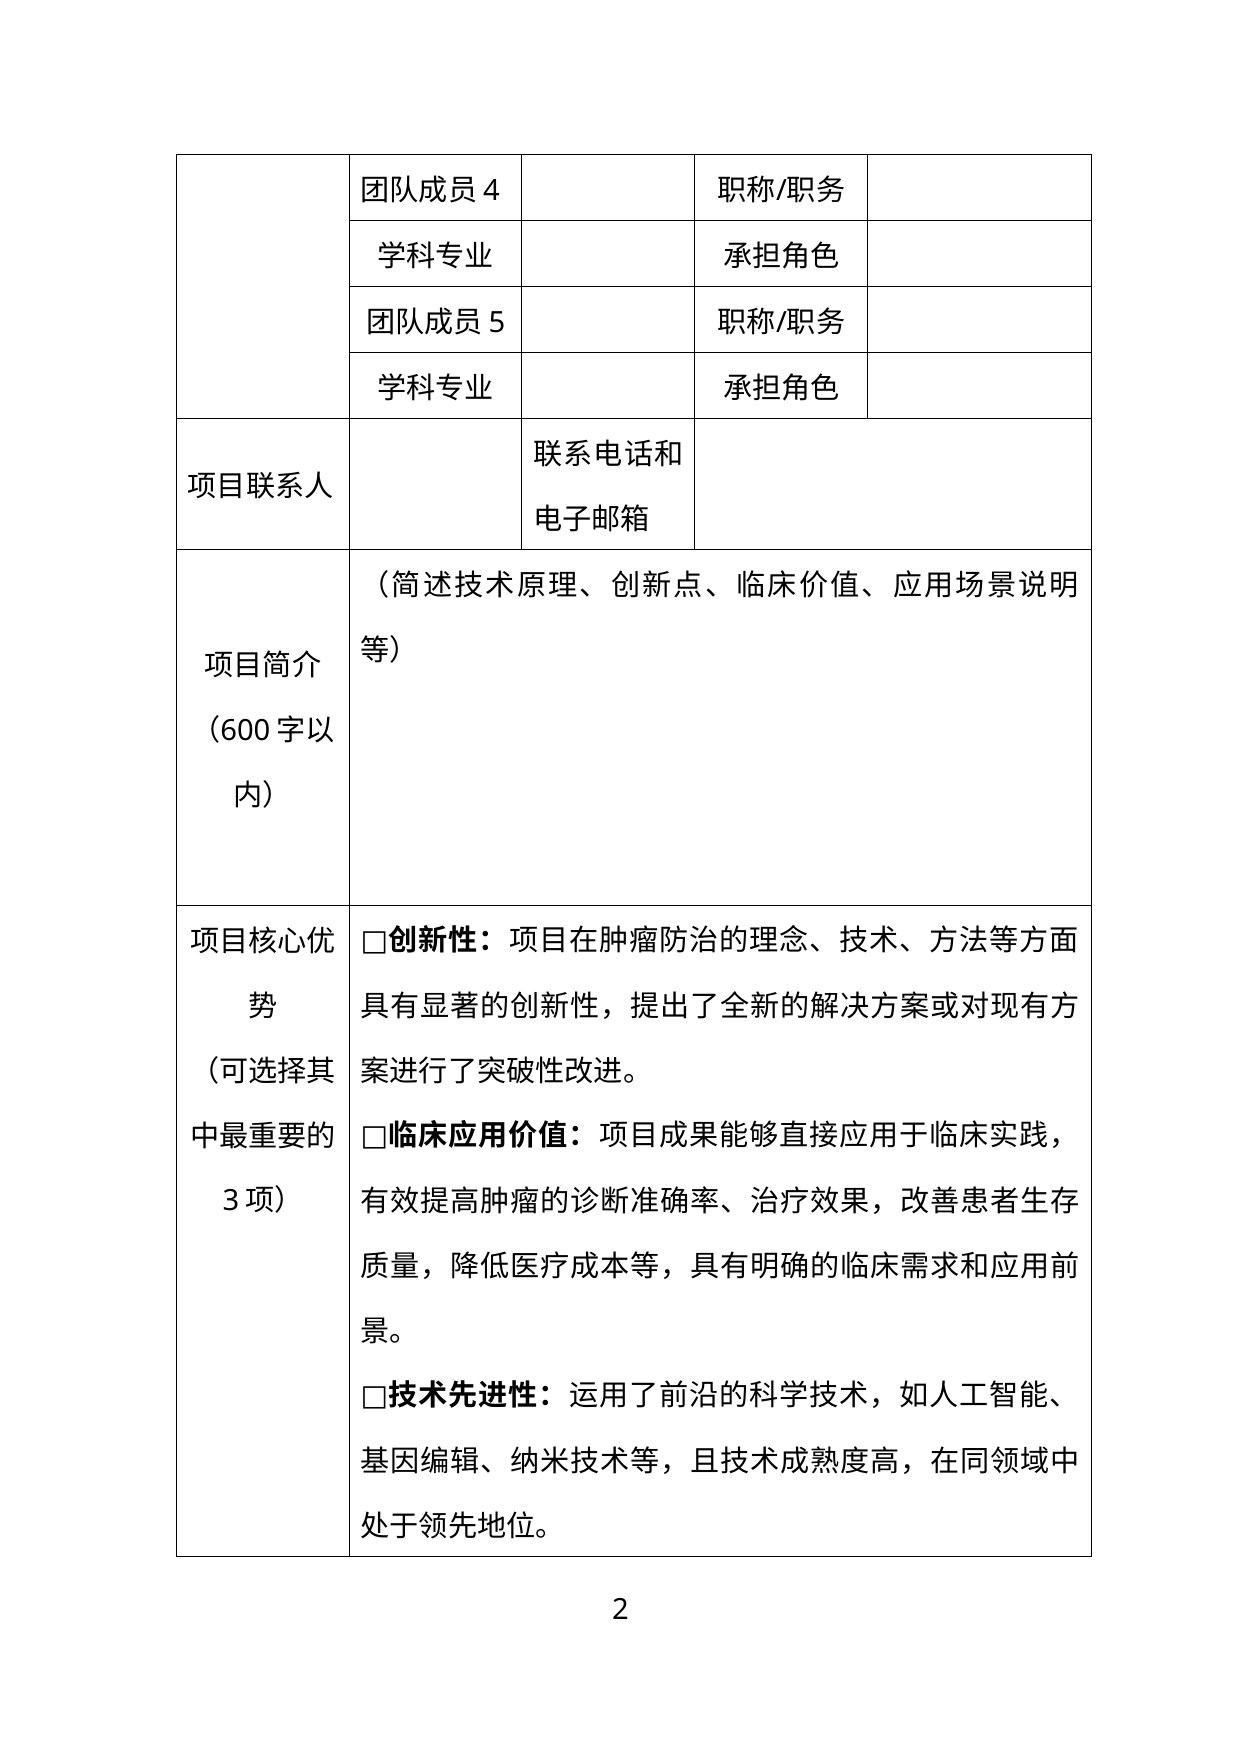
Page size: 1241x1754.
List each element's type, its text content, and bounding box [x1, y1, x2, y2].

table_cell 承担角色 [695, 221, 867, 286]
table_cell 团队成员4 [350, 155, 521, 220]
table_cell 学科专业 [350, 353, 521, 418]
table_cell （简述技术原理、创新点、临床价值、应用场景说明等） [350, 550, 1091, 905]
table_cell 项目联系人 [177, 419, 349, 549]
table_cell 团队成员5 [350, 287, 521, 352]
table_cell [868, 353, 1091, 418]
table_cell 职称/职务 [695, 287, 867, 352]
table_cell [868, 155, 1091, 220]
table_cell [695, 419, 1091, 549]
table_cell 联系电话和电子邮箱 [522, 419, 694, 549]
table_cell [522, 221, 694, 286]
table_cell 职称/职务 [695, 155, 867, 220]
table_cell [522, 287, 694, 352]
table_cell [522, 353, 694, 418]
table_cell [522, 155, 694, 220]
table_cell 项目简介（600字以内） [177, 550, 349, 905]
table_cell [868, 221, 1091, 286]
table_cell [868, 287, 1091, 352]
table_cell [350, 906, 1091, 1556]
table_cell 承担角色 [695, 353, 867, 418]
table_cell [177, 906, 349, 1556]
table_cell 学科专业 [350, 221, 521, 286]
table_cell [350, 419, 521, 549]
